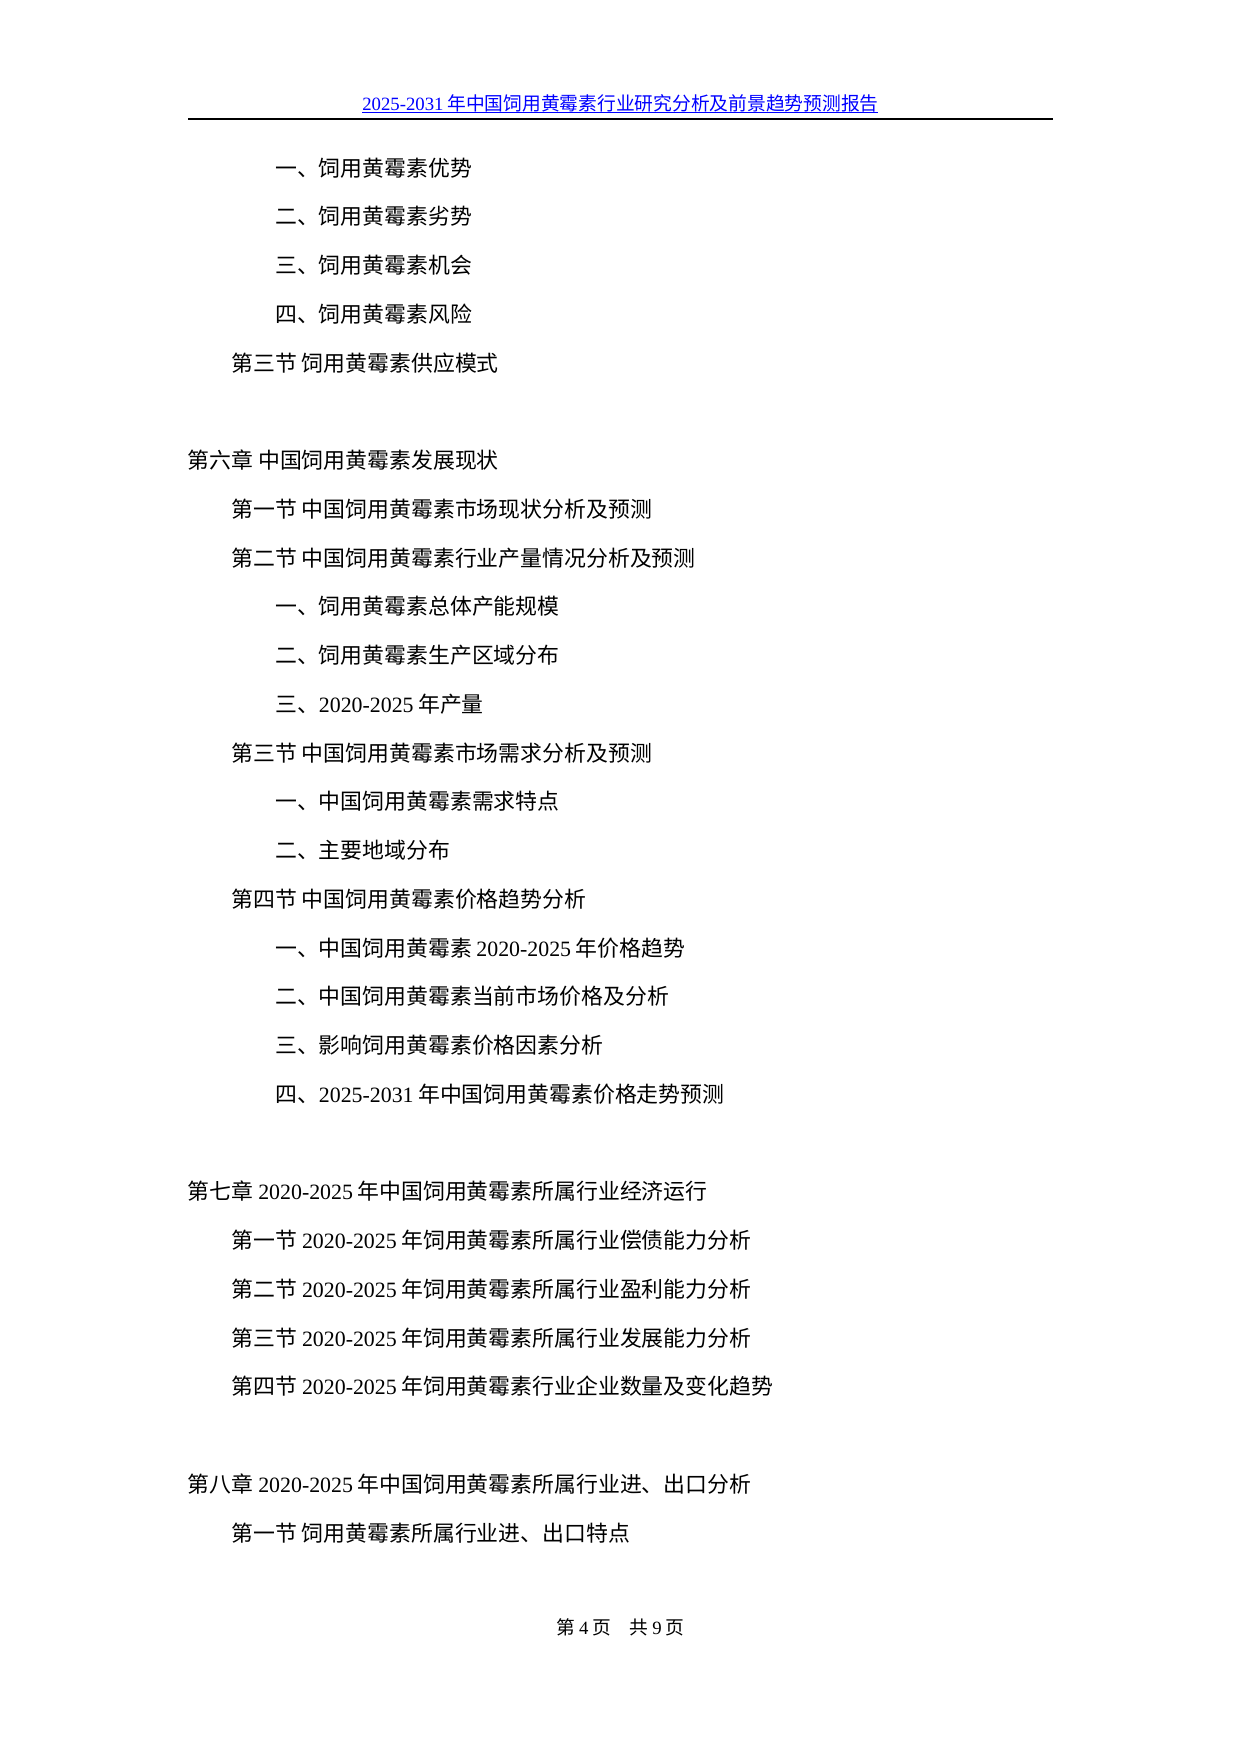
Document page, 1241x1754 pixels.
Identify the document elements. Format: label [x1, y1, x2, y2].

text [187, 150, 1053, 1548]
